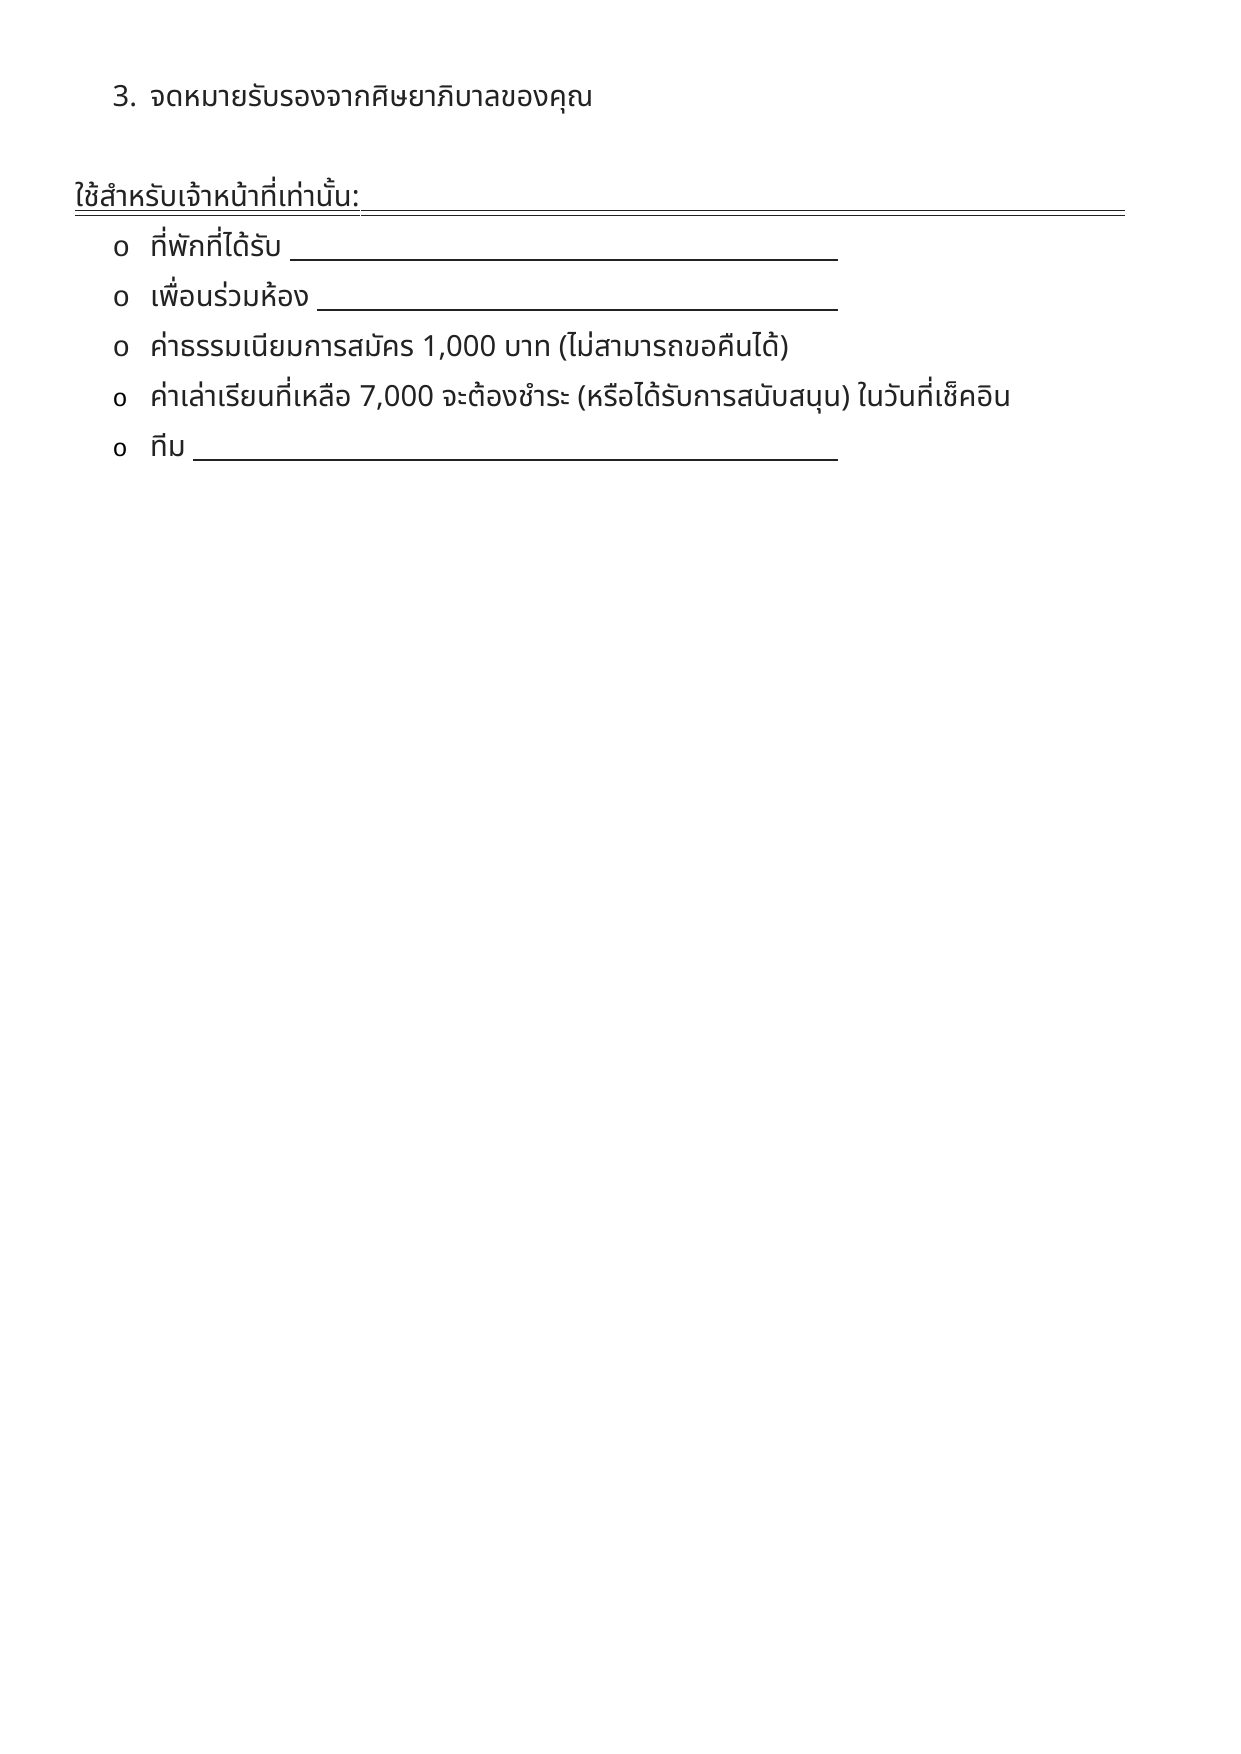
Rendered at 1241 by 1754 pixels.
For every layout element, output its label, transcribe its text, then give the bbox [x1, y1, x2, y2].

list ค่าธรรมเนียมการสมัคร 1,000 บาท (ไม่สามารถขอคืนได้) [112, 319, 1165, 369]
list ค่าเล่าเรียนที่เหลือ 7,000 จะต้องชำระ (หรือได้รับการสนับสนุน) ในวันที่เช็คอิน [112, 369, 1165, 419]
text ใช้สำหรับเจ้าหน้าที่เท่านั้น: [75, 169, 1165, 219]
list ที่พักที่ได้รับ [112, 219, 1165, 269]
list เพื่อนร่วมห้อง [112, 269, 1165, 319]
list ทีม [112, 419, 1165, 469]
list จดหมายรับรองจากศิษยาภิบาลของคุณ [112, 75, 1165, 119]
